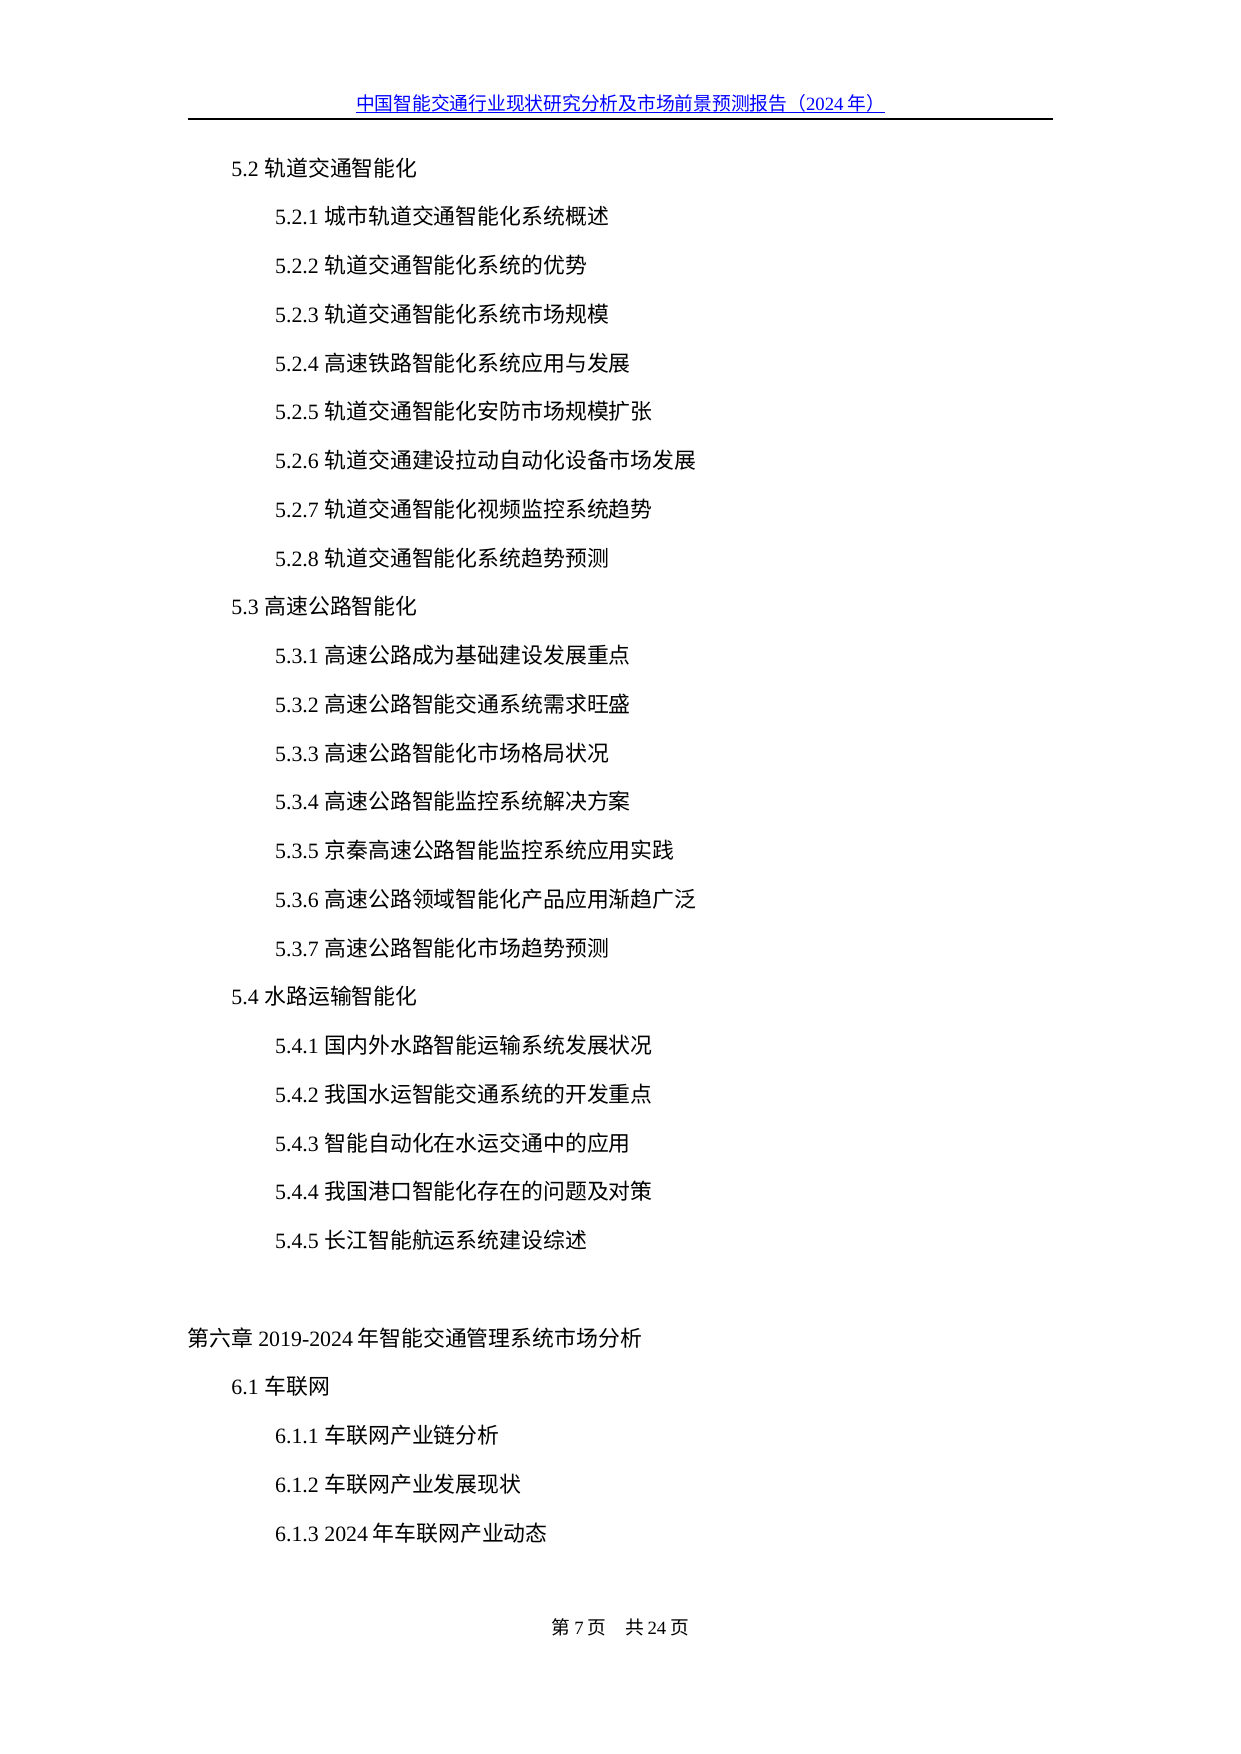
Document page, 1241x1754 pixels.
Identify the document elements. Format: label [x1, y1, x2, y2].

text [187, 150, 1053, 1548]
